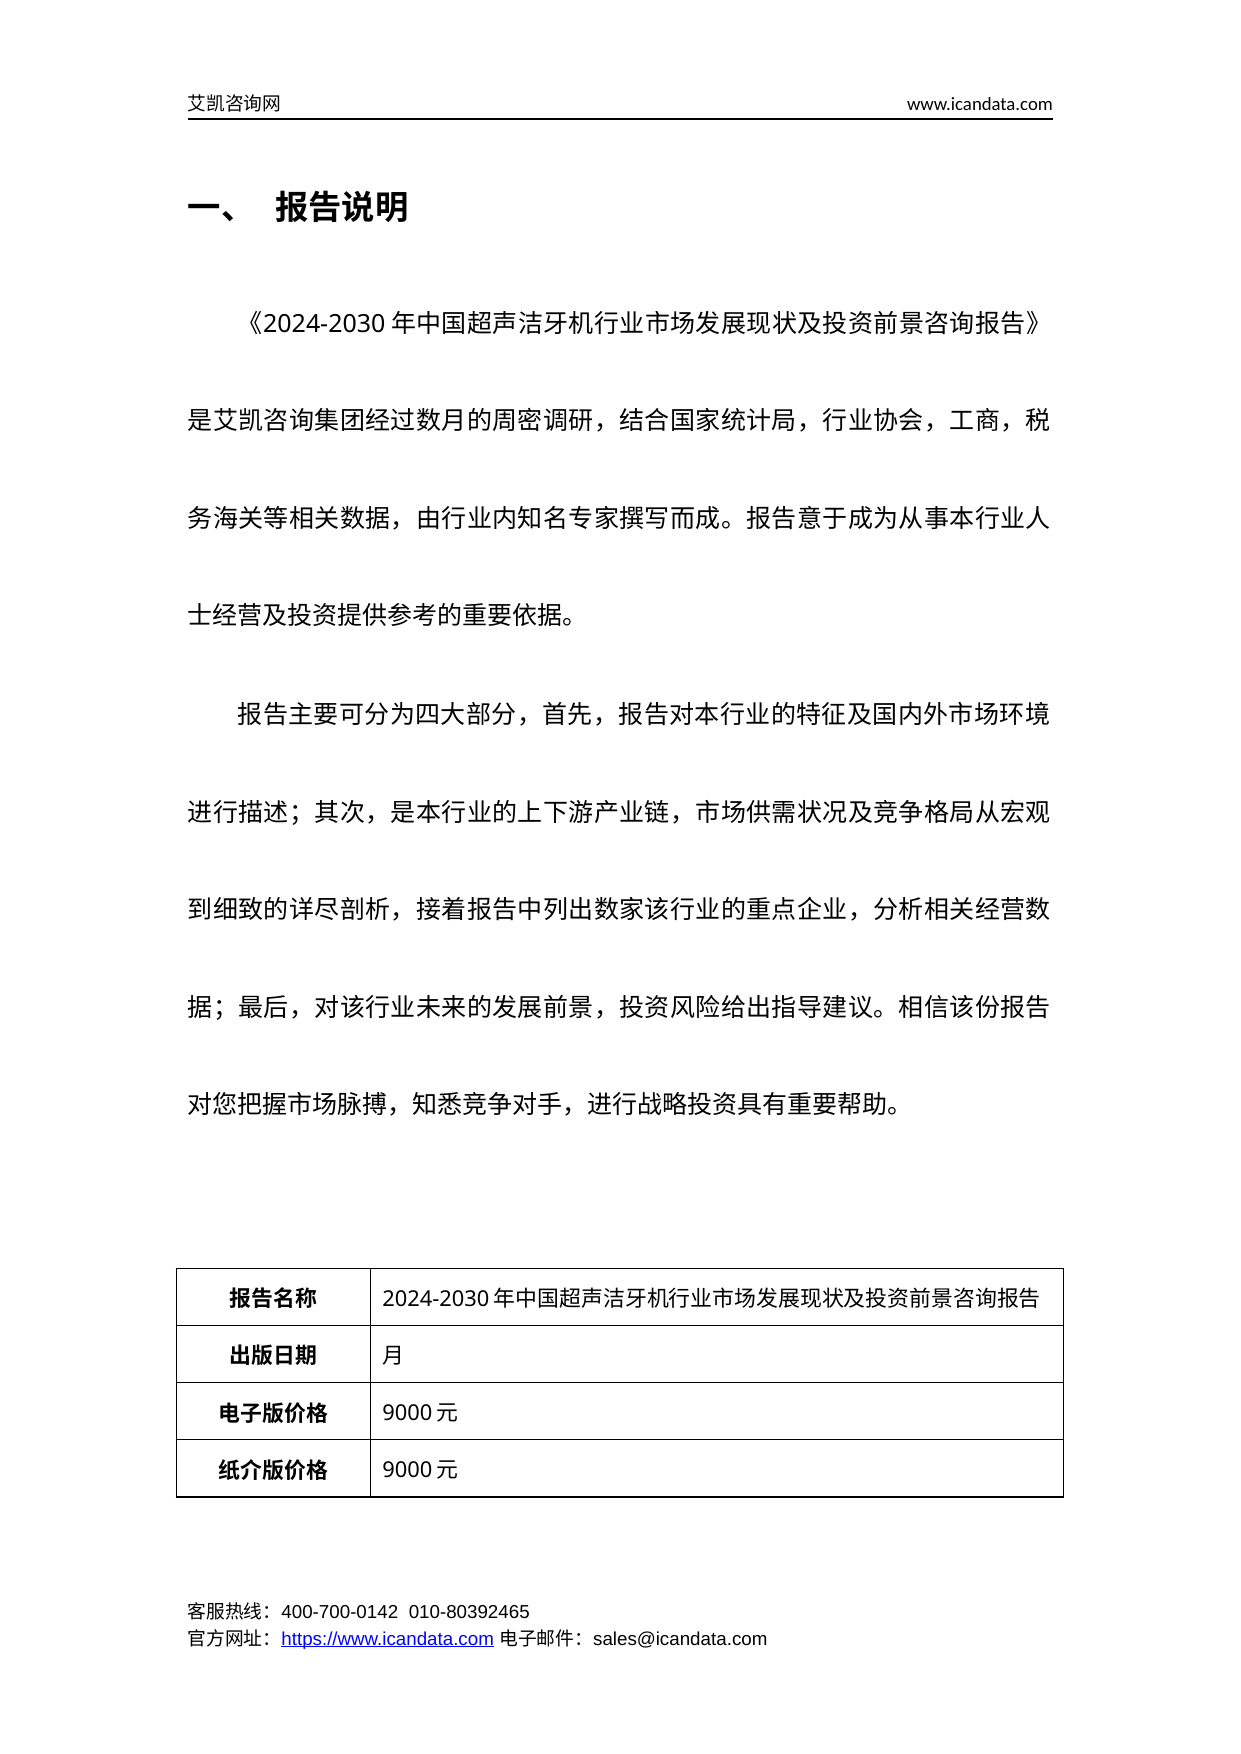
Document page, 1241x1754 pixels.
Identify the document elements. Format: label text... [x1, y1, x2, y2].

table_cell 纸介版价格 [177, 1440, 370, 1496]
table_cell 9000元 [371, 1383, 1063, 1439]
text 《2024-2030年中国超声洁牙机行业市场发展现状及投资前景咨询报告》是艾凯咨询集团经过数月的周密调研，结合国家统计局，行业协会，工商，税务海关等相关数据，由行业内知名专家撰写而成。报告意于成为从事本行业人士经营及投资提供参考的重要依据。 [187, 289, 1053, 646]
subtitle 报告说明 [187, 172, 1053, 237]
table_cell 月 [371, 1326, 1063, 1382]
table_cell 电子版价格 [177, 1383, 370, 1439]
table_header 2024-2030年中国超声洁牙机行业市场发展现状及投资前景咨询报告 [371, 1269, 1063, 1325]
table_cell 出版日期 [177, 1326, 370, 1382]
table_header 报告名称 [177, 1269, 370, 1325]
table_cell 9000元 [371, 1440, 1063, 1496]
text 报告主要可分为四大部分，首先，报告对本行业的特征及国内外市场环境进行描述；其次，是本行业的上下游产业链，市场供需状况及竞争格局从宏观到细致的详尽剖析，接着报告中列出数家该行业的重点企业，分析相关经营数据；最后，对该行业未来的发展前景，投资风险给出指导建议。相信该份报告对您把握市场脉搏，知悉竞争对手，进行战略投资具有重要帮助。 [187, 681, 1053, 1136]
